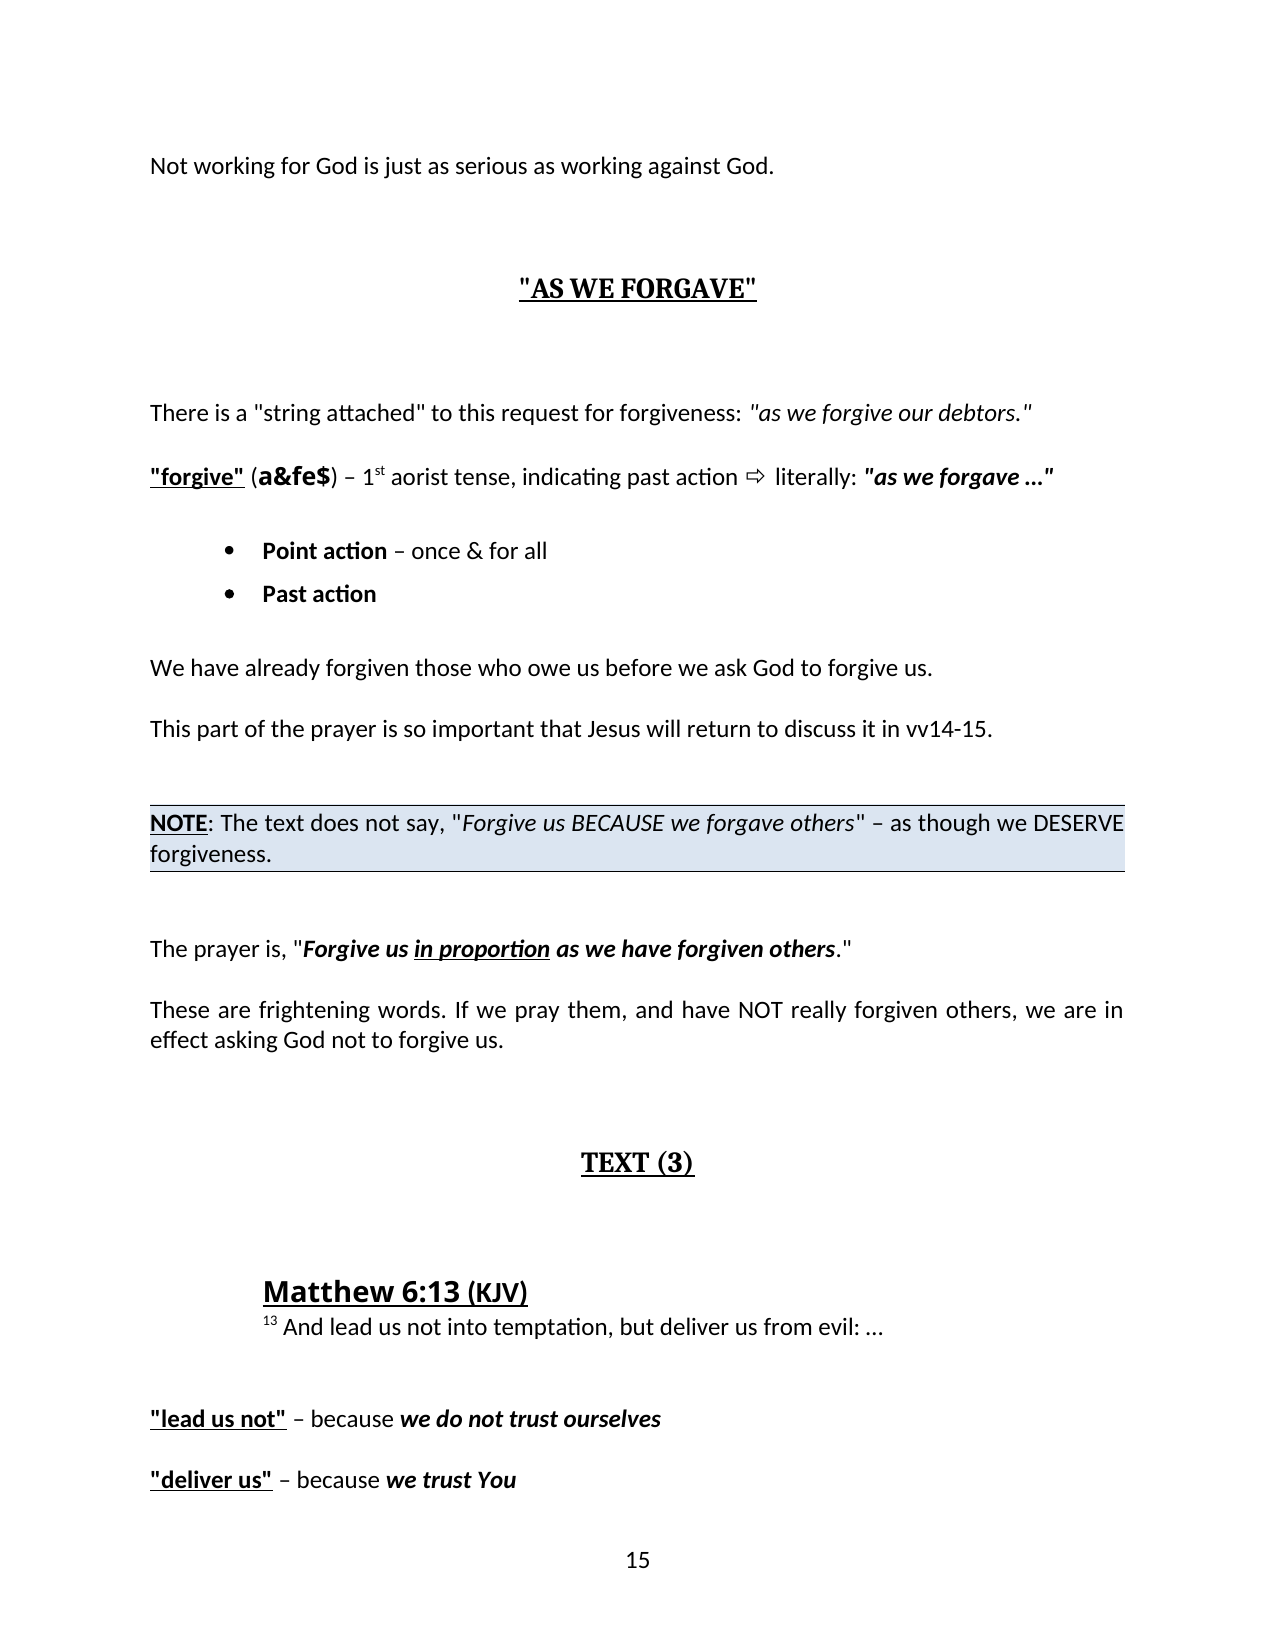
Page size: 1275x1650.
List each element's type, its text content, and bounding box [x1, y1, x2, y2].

text Not working for God is just as serious as working against God. [150, 150, 1125, 181]
text "forgive" (a&fe$) – 1st aorist tense, indicating past action literally: "as we forgave …" [150, 458, 1125, 492]
text Matthew 6:13 (KJV) [262, 1272, 1087, 1311]
text 13 And lead us not into temptation, but deliver us from evil: … [262, 1311, 1087, 1342]
text We have already forgiven those who owe us before we ask God to forgive us. [150, 652, 1125, 682]
list Past action [225, 578, 1125, 609]
text NOTE: The text does not say, "Forgive us BECAUSE we forgave others" – as though we DESERVE forgiveness. [150, 806, 1125, 871]
list Point action – once & for all [225, 535, 1125, 566]
subtitle "AS WE FORGAVE" [262, 272, 1012, 306]
text "deliver us" – because we trust You [150, 1464, 1125, 1494]
subtitle TEXT (3) [262, 1146, 1012, 1180]
text This part of the prayer is so important that Jesus will return to discuss it in vv14-15. [150, 713, 1125, 743]
text These are frightening words. If we pray them, and have NOT really forgiven others, we are in effect asking God not to forgive us. [150, 994, 1125, 1055]
text There is a "string attached" to this request for forgiveness: "as we forgive our debtors." [150, 397, 1125, 428]
text "lead us not" – because we do not trust ourselves [150, 1403, 1125, 1433]
text The prayer is, "Forgive us in proportion as we have forgiven others." [150, 933, 1125, 963]
